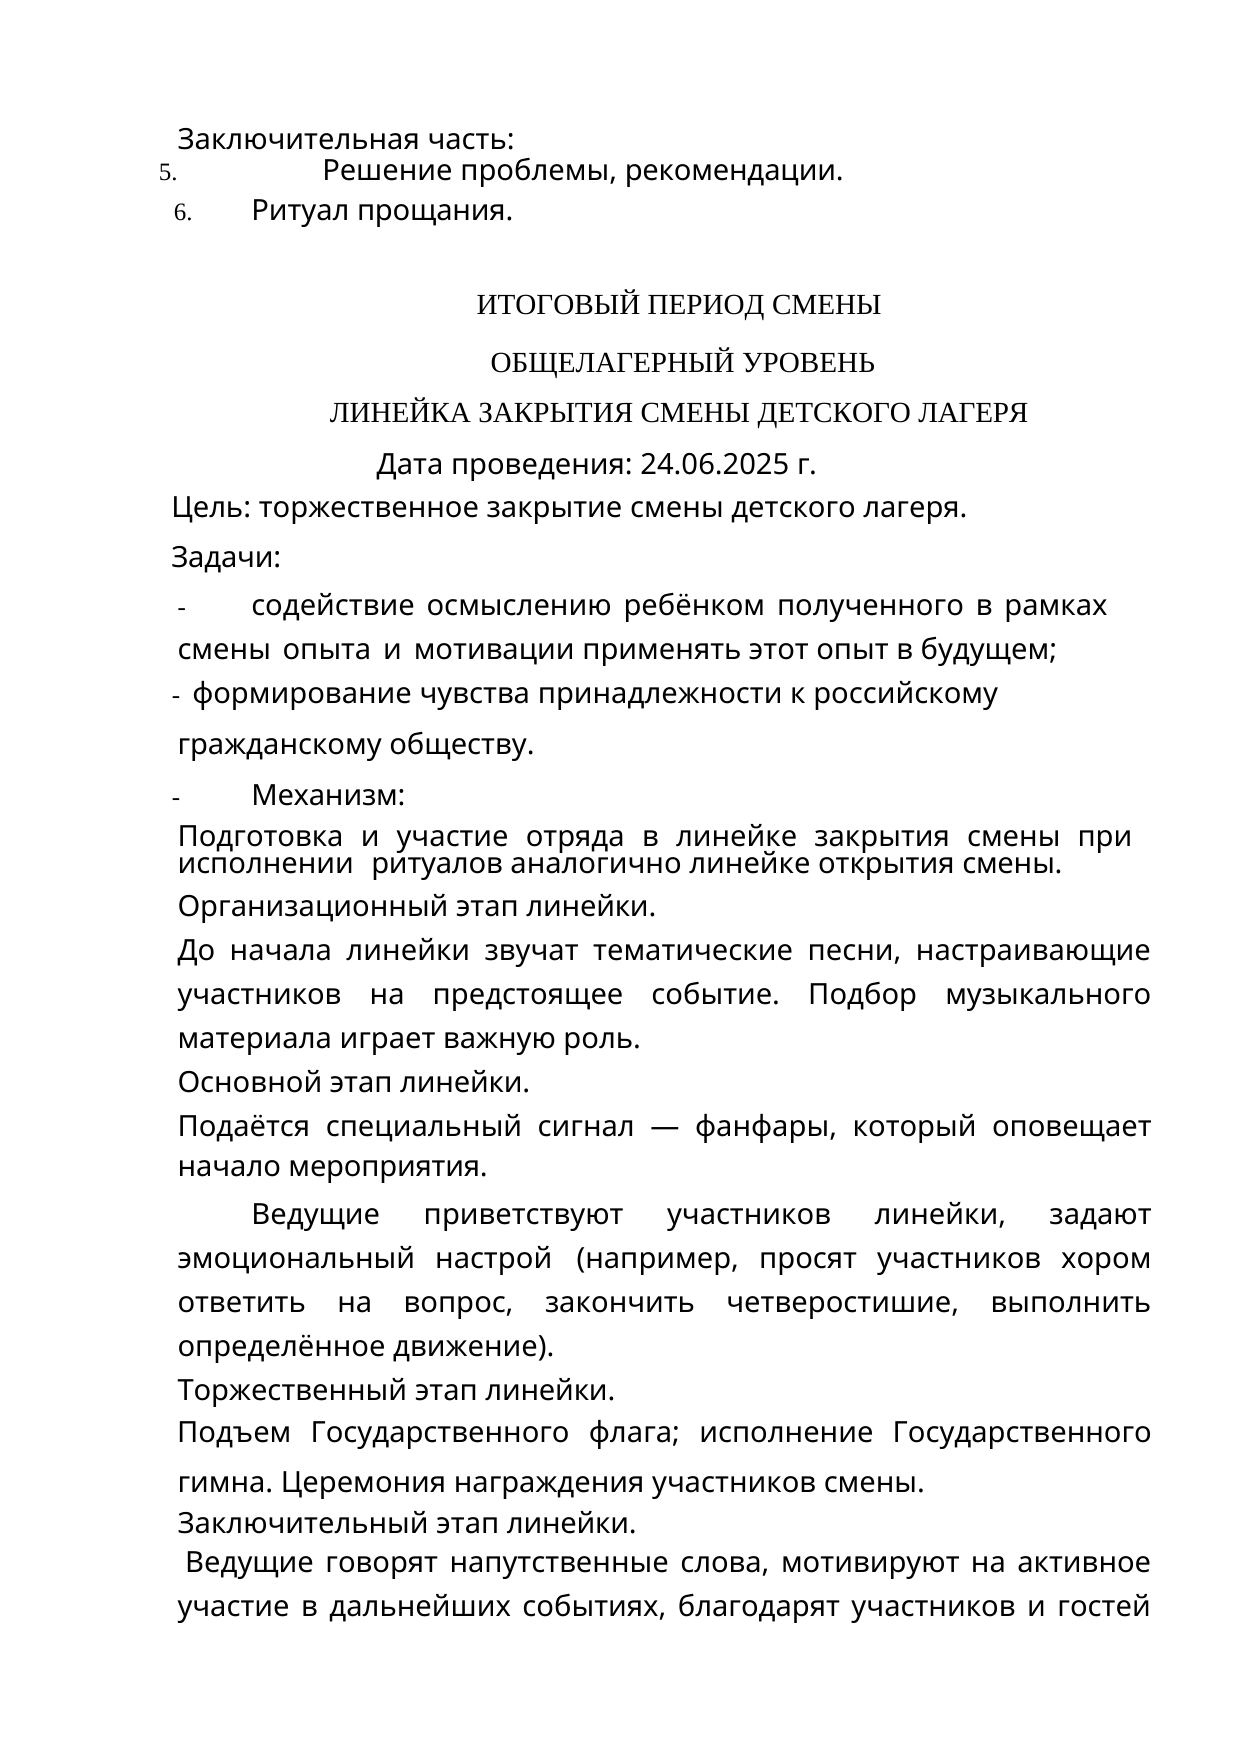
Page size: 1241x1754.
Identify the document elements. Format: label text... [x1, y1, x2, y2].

text Дата проведения: 24.06.2025 г. [376, 443, 1152, 483]
text Основной этап линейки. [177, 1061, 1152, 1101]
text Подготовка и участие отряда в линейке закрытия смены при исполнении ритуалов аналогично линейке открытия смены. [177, 825, 1152, 878]
list Ритуал прощания. [173, 189, 1152, 229]
text Заключительный этап линейки. [177, 1511, 1152, 1539]
text До начала линейки звучат тематические песни, настраивающие участников на предстоящее событие. Подбор музыкального материала играет важную роль. [177, 929, 1152, 1057]
text ОБЩЕЛАГЕРНЫЙ УРОВЕНЬ [251, 345, 1107, 379]
text Задачи: [171, 537, 1152, 576]
text Торжественный этап линейки. [177, 1369, 1152, 1409]
text Подъем Государственного флага; исполнение Государственного гимна. Церемония награждения участников смены. [177, 1412, 1152, 1501]
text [177, 1542, 1152, 1625]
list Решение проблемы, рекомендации. [159, 158, 1152, 186]
list содействие осмыслению ребёнком полученного в рамках смены опыта и мотивации применять этот опыт в будущем; [177, 585, 1152, 668]
list Механизм: [172, 774, 1152, 814]
text Подаётся специальный сигнал — фанфары, который оповещает начало мероприятия. [177, 1105, 1152, 1184]
text ЛИНЕЙКА ЗАКРЫТИЯ СМЕНЫ ДЕТСКОГО ЛАГЕРЯ [251, 396, 1107, 429]
text ИТОГОВЫЙ ПЕРИОД СМЕНЫ [251, 287, 1107, 321]
text Организационный этап линейки. [177, 885, 1152, 925]
list формирование чувства принадлежности к российскому гражданскому обществу. [172, 673, 1152, 763]
text Ведущие приветствуют участников линейки, задают эмоциональный настрой (например, просят участников хором ответить на вопрос, закончить четверостишие, выполнить определённое движение). [177, 1193, 1152, 1365]
text Цель: торжественное закрытие смены детского лагеря. [171, 486, 1152, 526]
text Заключительная часть: [177, 118, 978, 158]
